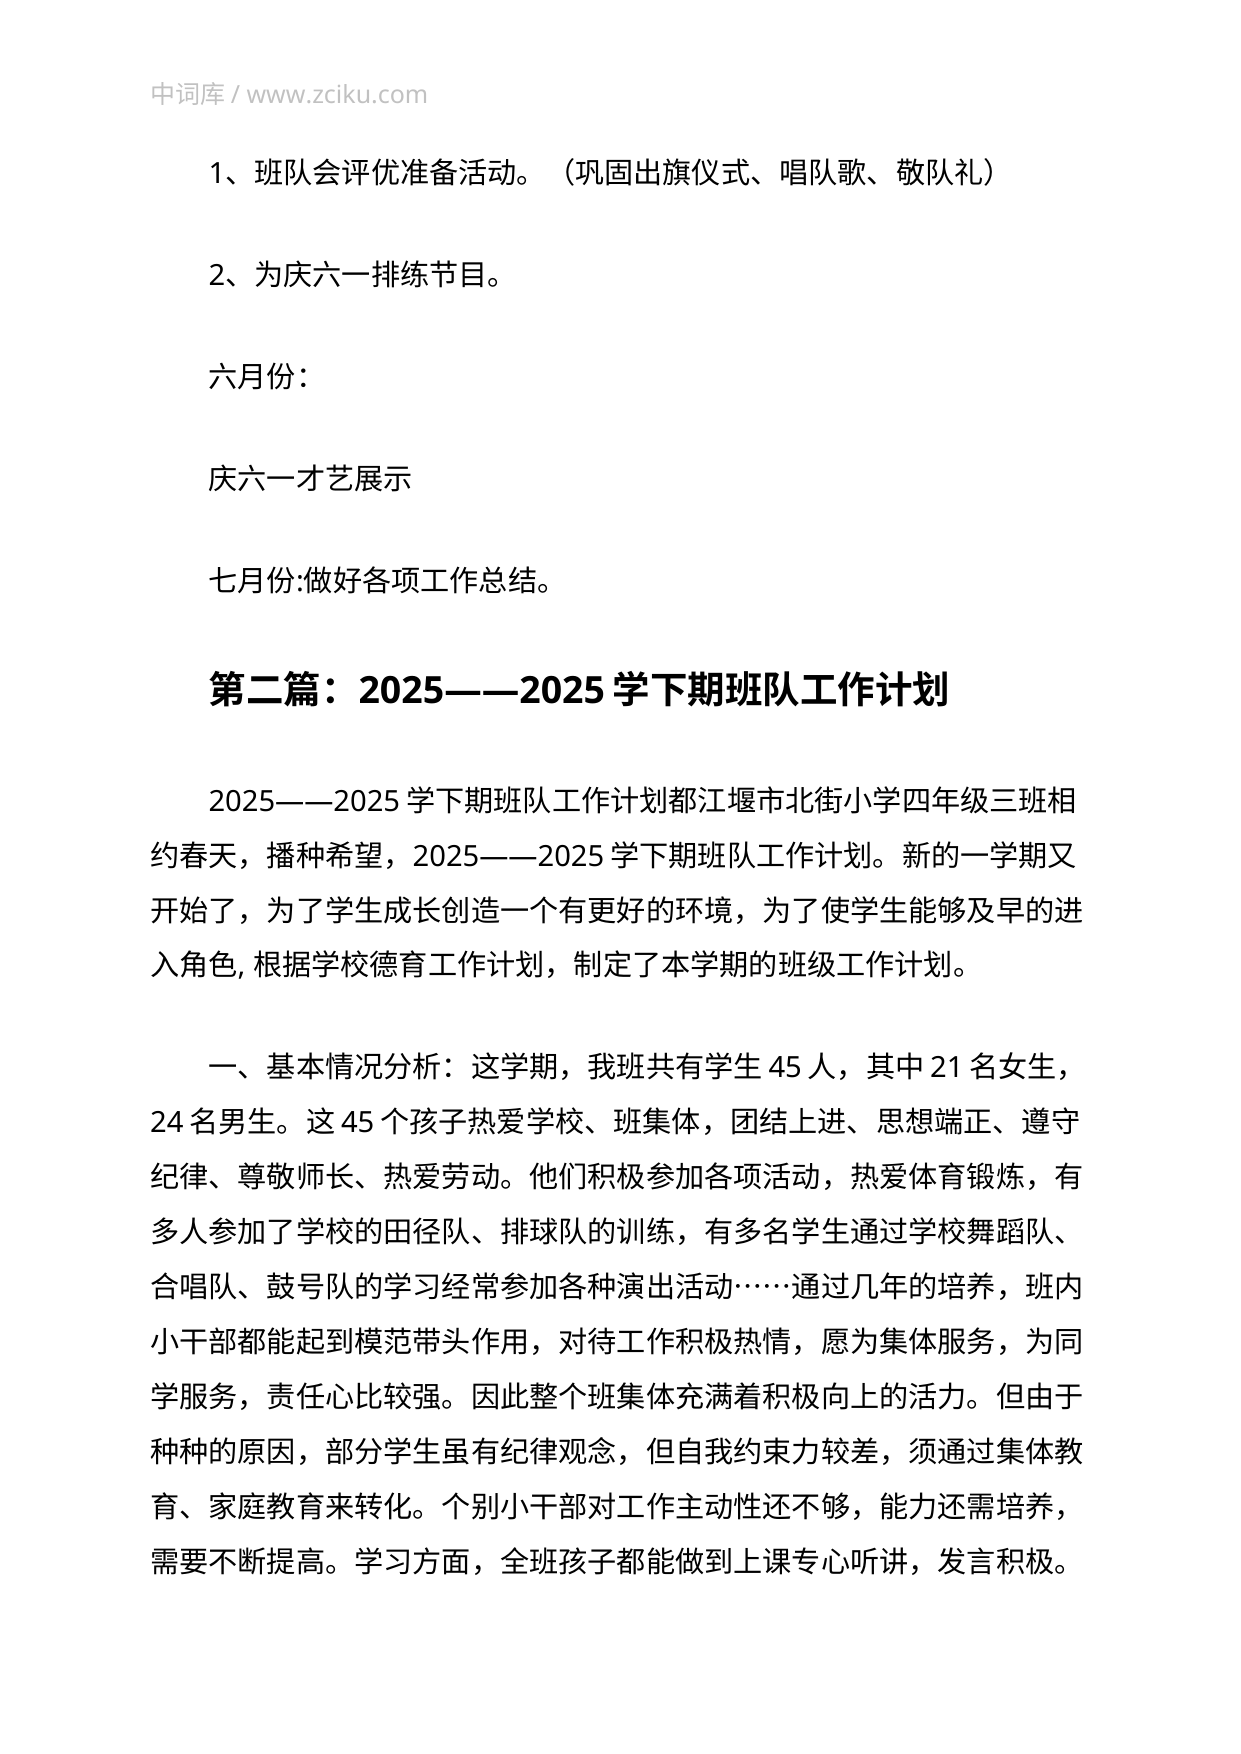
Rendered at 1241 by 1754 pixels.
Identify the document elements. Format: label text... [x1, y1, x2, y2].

text 第二篇：2025——2025学下期班队工作计划 [150, 659, 1090, 714]
text 2025——2025学下期班队工作计划都江堰市北街小学四年级三班相约春天，播种希望，2025——2025学下期班队工作计划。新的一学期又开始了，为了学生成长创造一个有更好的环境，为了使学生能够及早的进入角色, 根据学校德育工作计划，制定了本学期的班级工作计划。 [150, 777, 1090, 984]
text 1、班队会评优准备活动。（巩固出旗仪式、唱队歌、敬队礼） [150, 150, 1090, 192]
text 七月份:做好各项工作总结。 [150, 557, 1090, 600]
text 2、为庆六一排练节目。 [150, 252, 1090, 294]
text 庆六一才艺展示 [150, 456, 1090, 498]
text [150, 1044, 1090, 1581]
text 六月份： [150, 354, 1090, 396]
